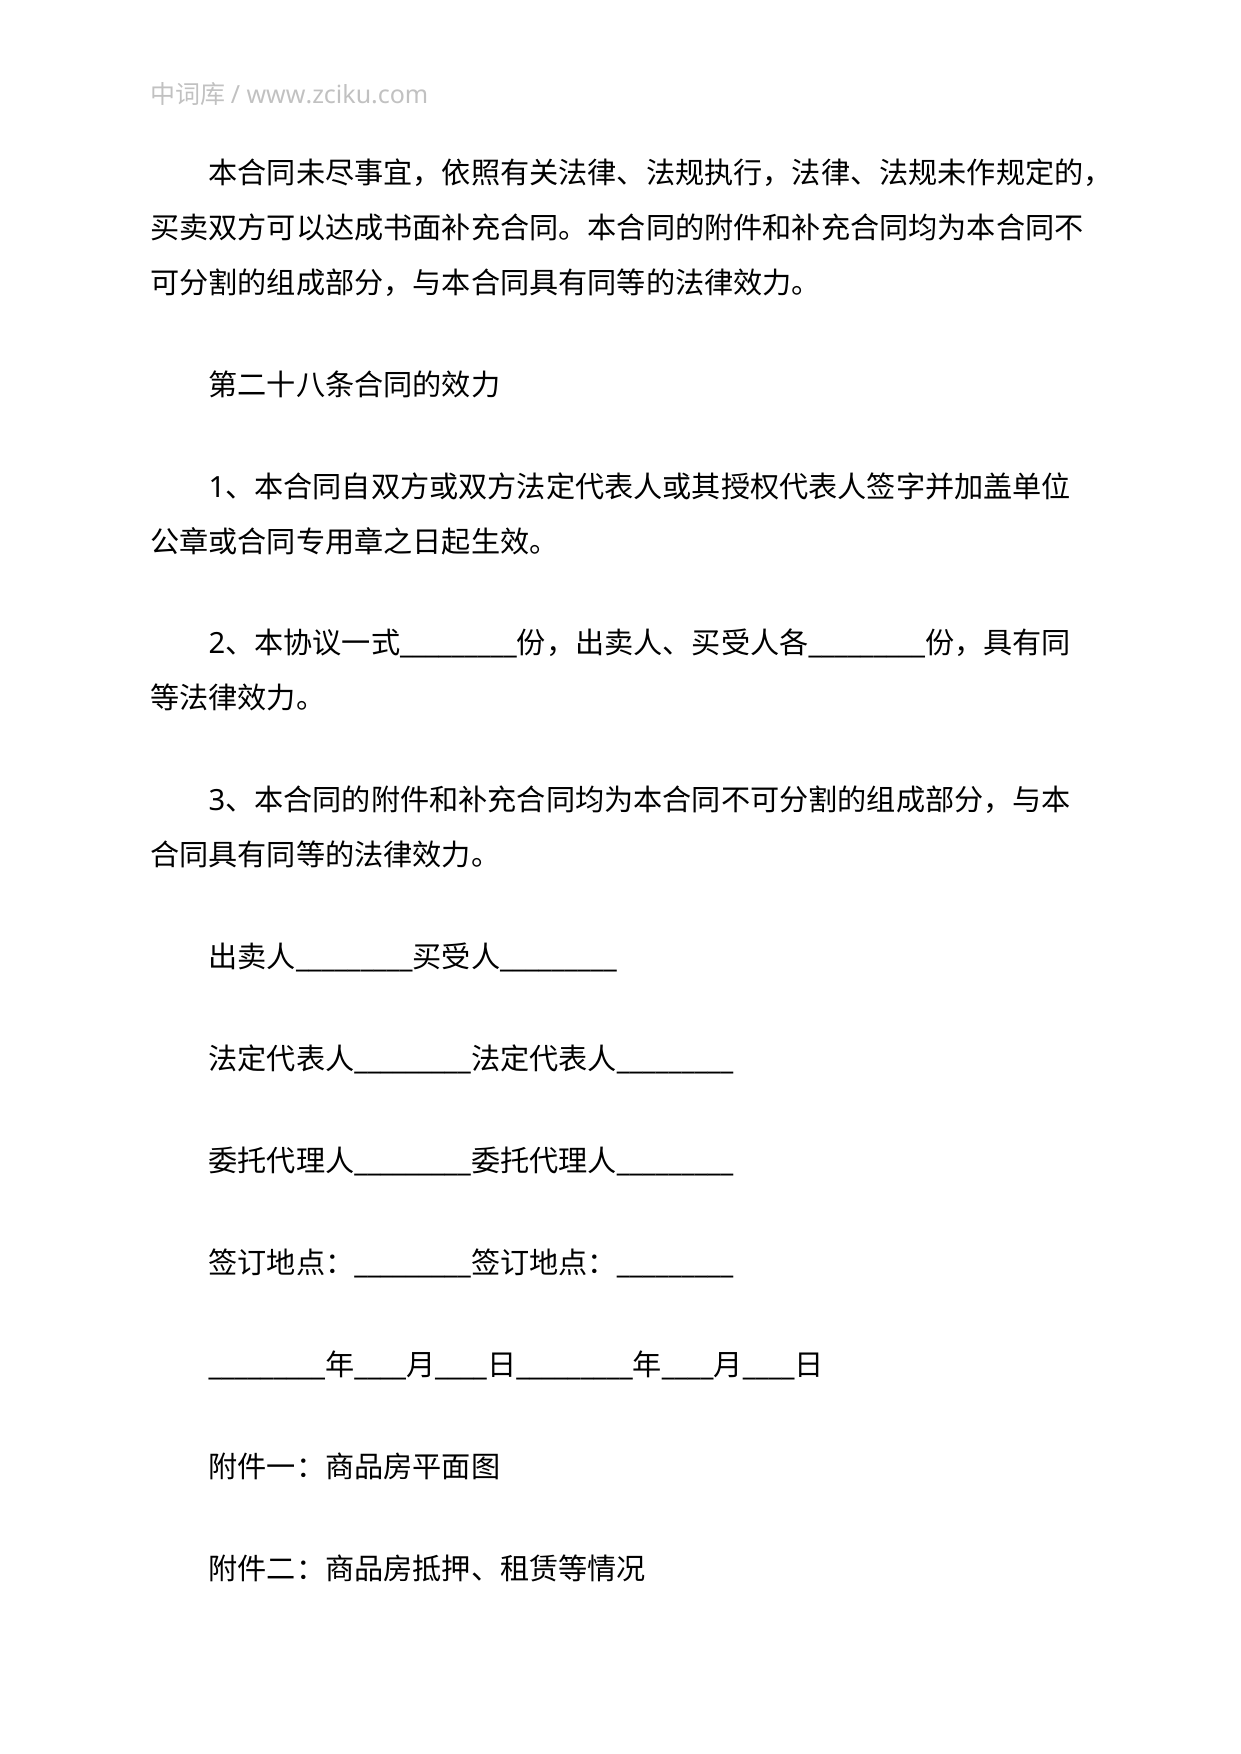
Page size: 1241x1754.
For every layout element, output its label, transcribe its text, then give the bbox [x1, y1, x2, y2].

text 签订地点：_________签订地点：_________ [150, 1239, 1090, 1282]
text 出卖人_________买受人_________ [150, 934, 1090, 976]
text 本合同未尽事宜，依照有关法律、法规执行，法律、法规未作规定的，买卖双方可以达成书面补充合同。本合同的附件和补充合同均为本合同不可分割的组成部分，与本合同具有同等的法律效力。 [150, 150, 1090, 302]
text _________年____月____日_________年____月____日 [150, 1342, 1090, 1384]
text 2、本协议一式_________份，出卖人、买受人各_________份，具有同等法律效力。 [150, 620, 1090, 717]
text 1、本合同自双方或双方法定代表人或其授权代表人签字并加盖单位公章或合同专用章之日起生效。 [150, 463, 1090, 561]
text 附件二：商品房抵押、租赁等情况 [150, 1545, 1090, 1588]
text 委托代理人_________委托代理人_________ [150, 1138, 1090, 1180]
text 法定代表人_________法定代表人_________ [150, 1036, 1090, 1078]
text 3、本合同的附件和补充合同均为本合同不可分割的组成部分，与本合同具有同等的法律效力。 [150, 777, 1090, 874]
text 附件一：商品房平面图 [150, 1443, 1090, 1486]
text 第二十八条合同的效力 [150, 362, 1090, 404]
